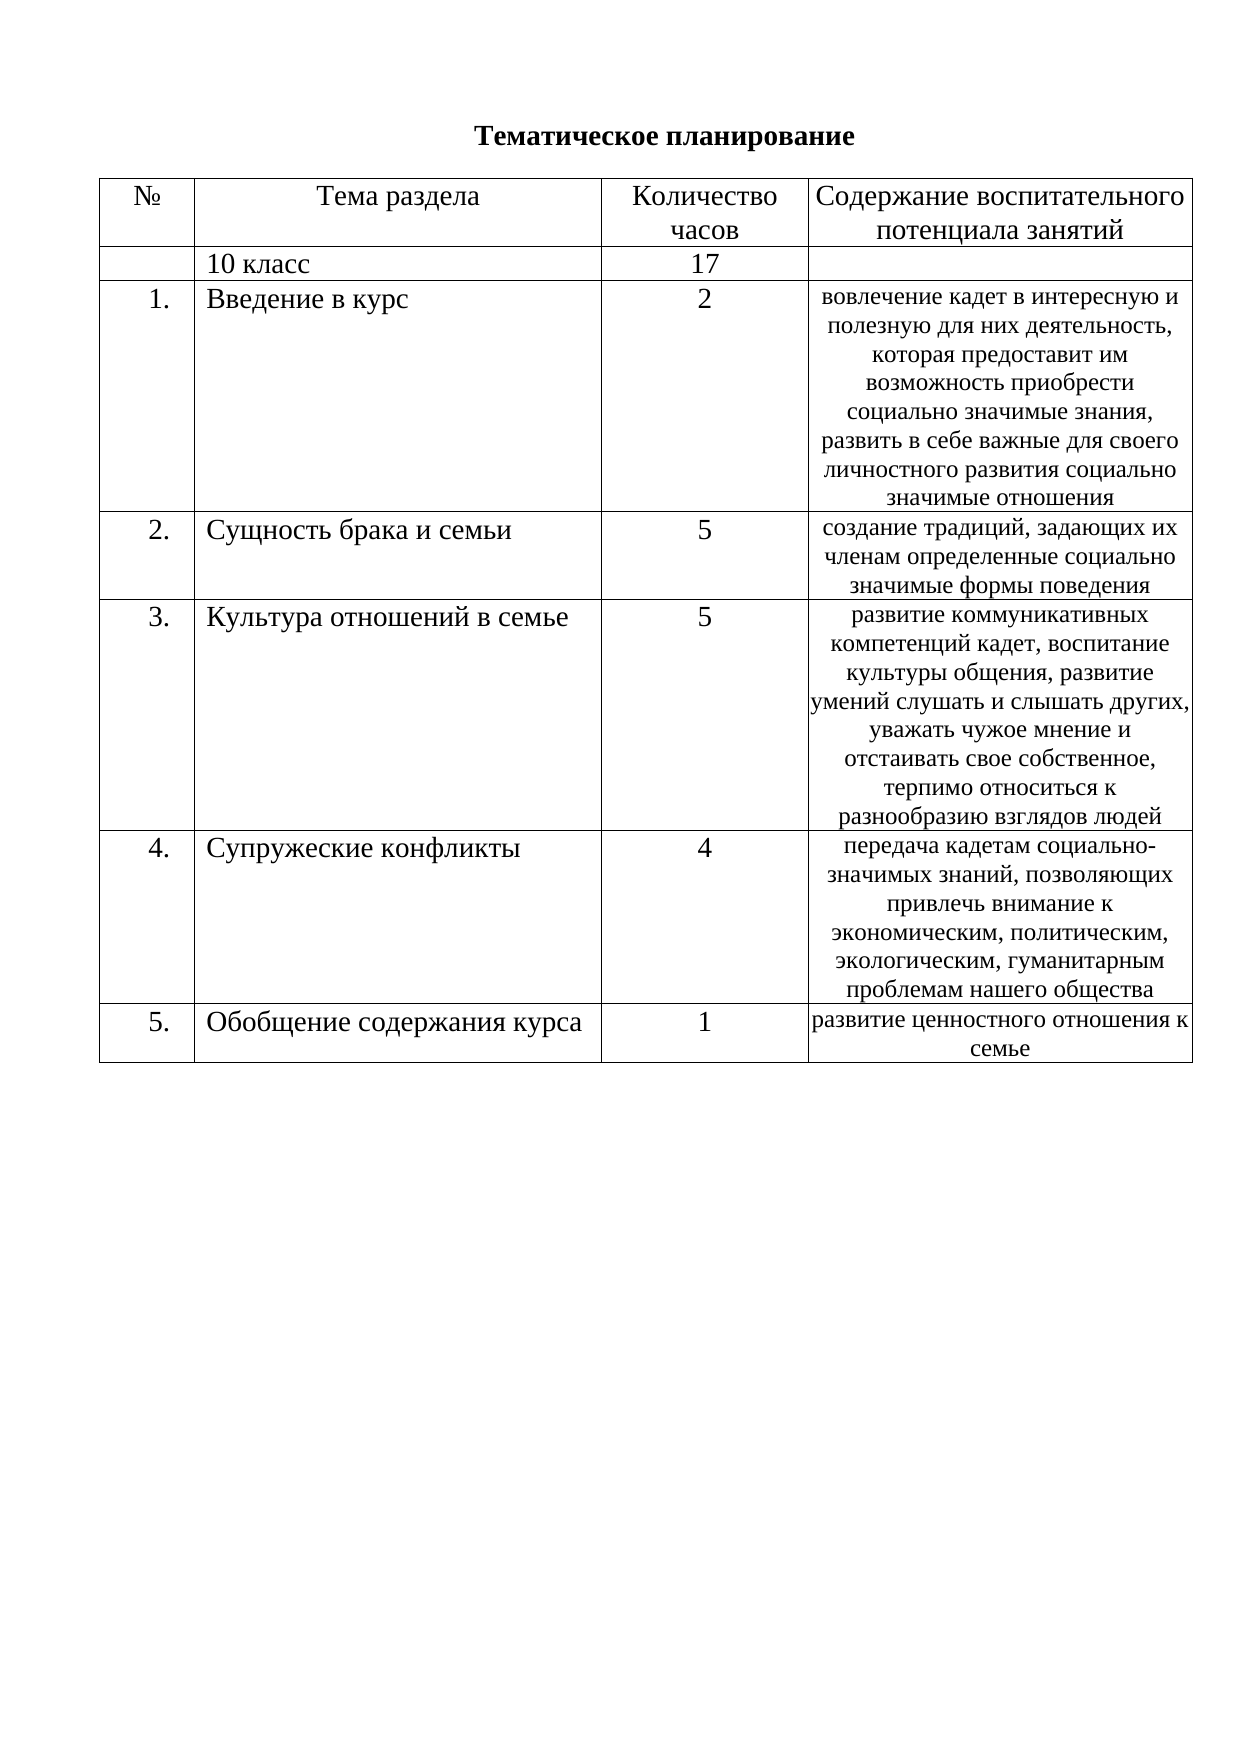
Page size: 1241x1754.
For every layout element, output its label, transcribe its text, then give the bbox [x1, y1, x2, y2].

table_cell Сущность брака и семьи [195, 512, 601, 598]
table_cell [100, 512, 194, 598]
table_cell развитие коммуникативных компетенций кадет, воспитание культуры общения, развитие умений слушать и слышать других, уважать чужое мнение и отстаивать свое собственное, терпимо относиться к разнообразию взглядов людей [809, 600, 1192, 829]
table_cell Супружеские конфликты [195, 831, 601, 1003]
table_cell 5 [602, 600, 808, 829]
table_cell Введение в курс [195, 281, 601, 511]
table_cell Обобщение содержания курса [195, 1004, 601, 1062]
table_cell развитие ценностного отношения к семье [809, 1004, 1192, 1062]
table_cell 1 [602, 1004, 808, 1062]
text Тематическое планирование [177, 118, 1152, 152]
table_cell [100, 600, 194, 829]
table_cell [100, 1004, 194, 1062]
table_cell [100, 247, 194, 280]
table_header Содержание воспитательного потенциала занятий [809, 179, 1192, 246]
table_cell [809, 247, 1192, 280]
table_header Тема раздела [195, 179, 601, 246]
table_cell вовлечение кадет в интересную и полезную для них деятельность, которая предоставит им возможность приобрести социально значимые знания, развить в себе важные для своего личностного развития социально значимые отношения [809, 281, 1192, 511]
table_cell 2 [602, 281, 808, 511]
table_cell 4 [602, 831, 808, 1003]
table_cell [100, 281, 194, 511]
table_cell Культура отношений в семье [195, 600, 601, 829]
table_cell создание традиций, задающих их членам определенные социально значимые формы поведения [809, 512, 1192, 598]
table_header Количество часов [602, 179, 808, 246]
table_cell 17 [602, 247, 808, 280]
table_cell передача кадетам социально-значимых знаний, позволяющих привлечь внимание к экономическим, политическим, экологическим, гуманитарным проблемам нашего общества [809, 831, 1192, 1003]
table_cell [100, 831, 194, 1003]
table_cell 10 класс [195, 247, 601, 280]
table_header № [100, 179, 194, 246]
table_cell 5 [602, 512, 808, 598]
